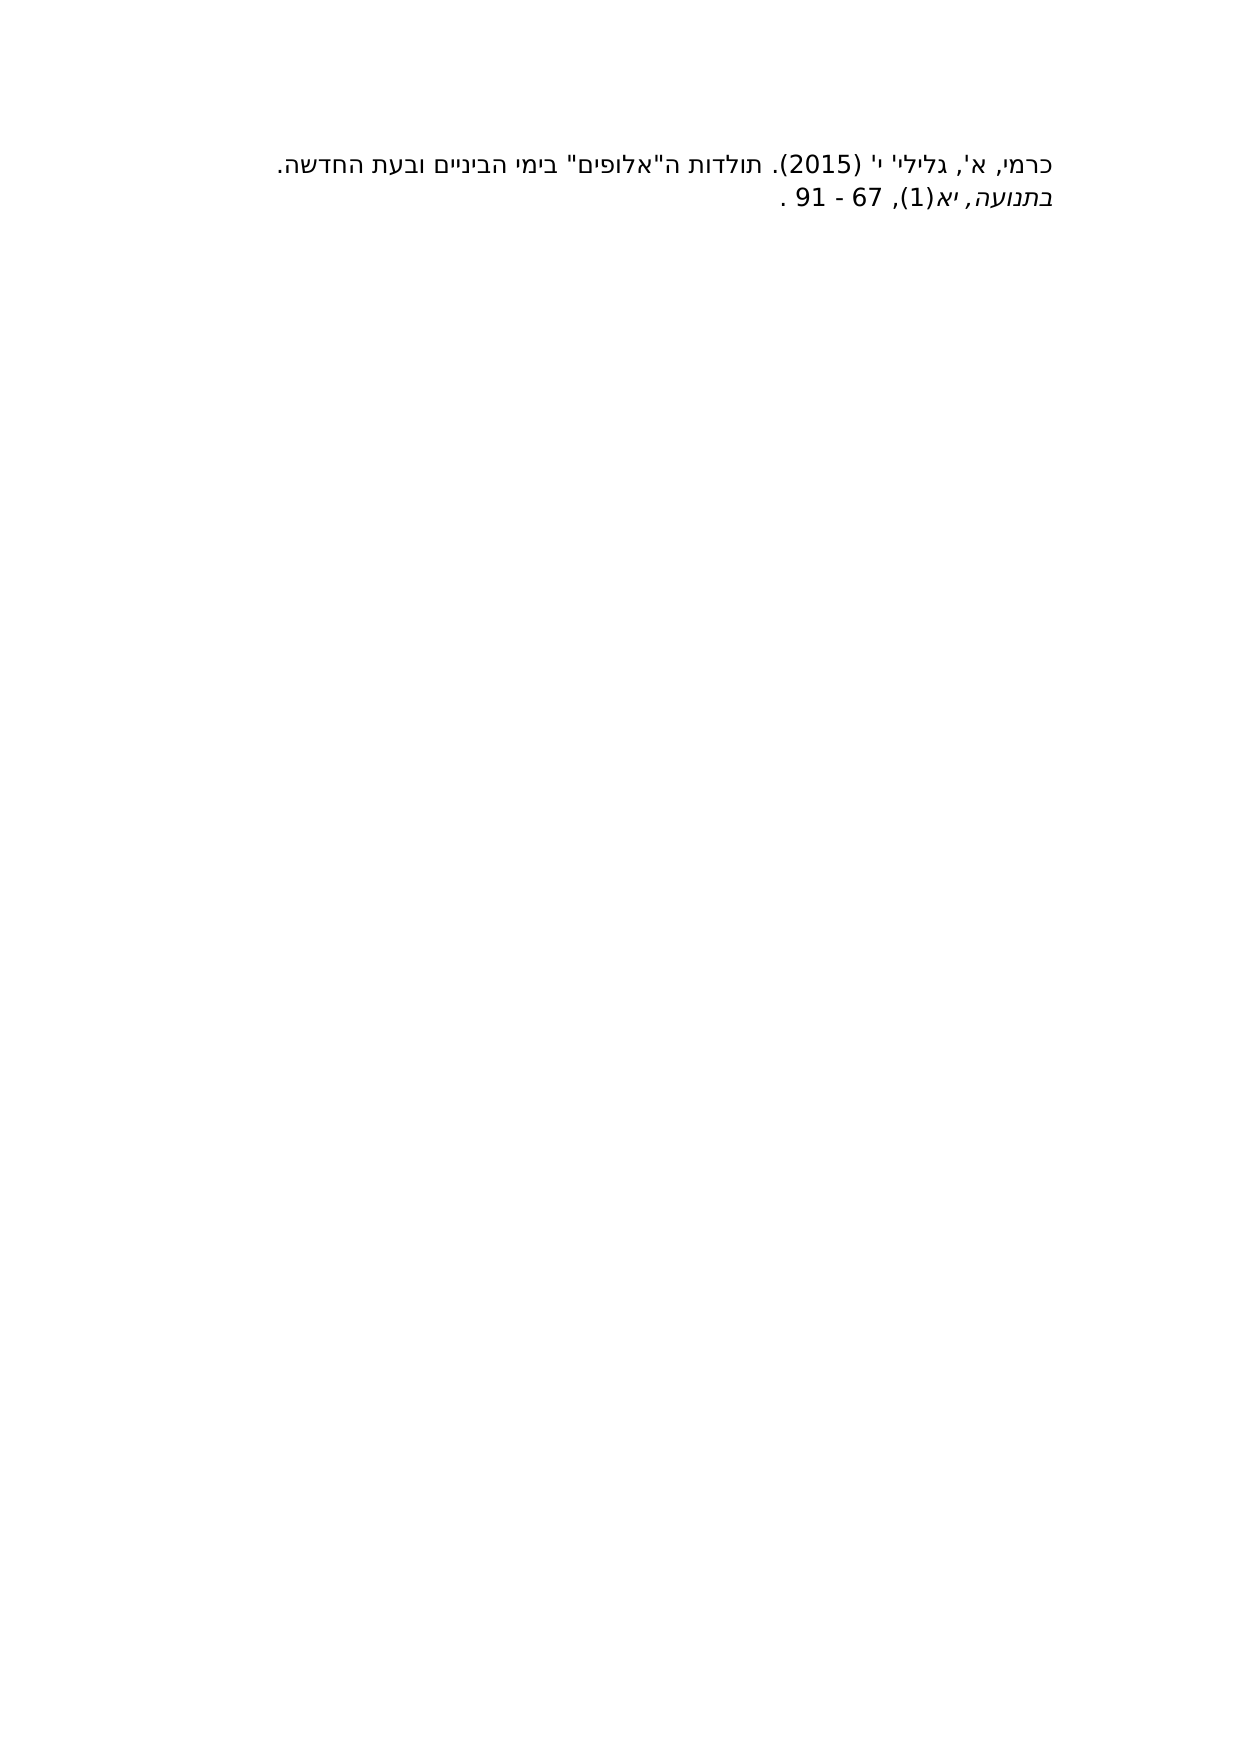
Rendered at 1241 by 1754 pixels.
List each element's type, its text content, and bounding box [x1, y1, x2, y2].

text כרמי, א', גלילי' י' (2015). תולדות ה"אלופים" בימי הביניים ובעת החדשה. בתנועה, יא(1), 67 - 91 . [187, 150, 1053, 213]
